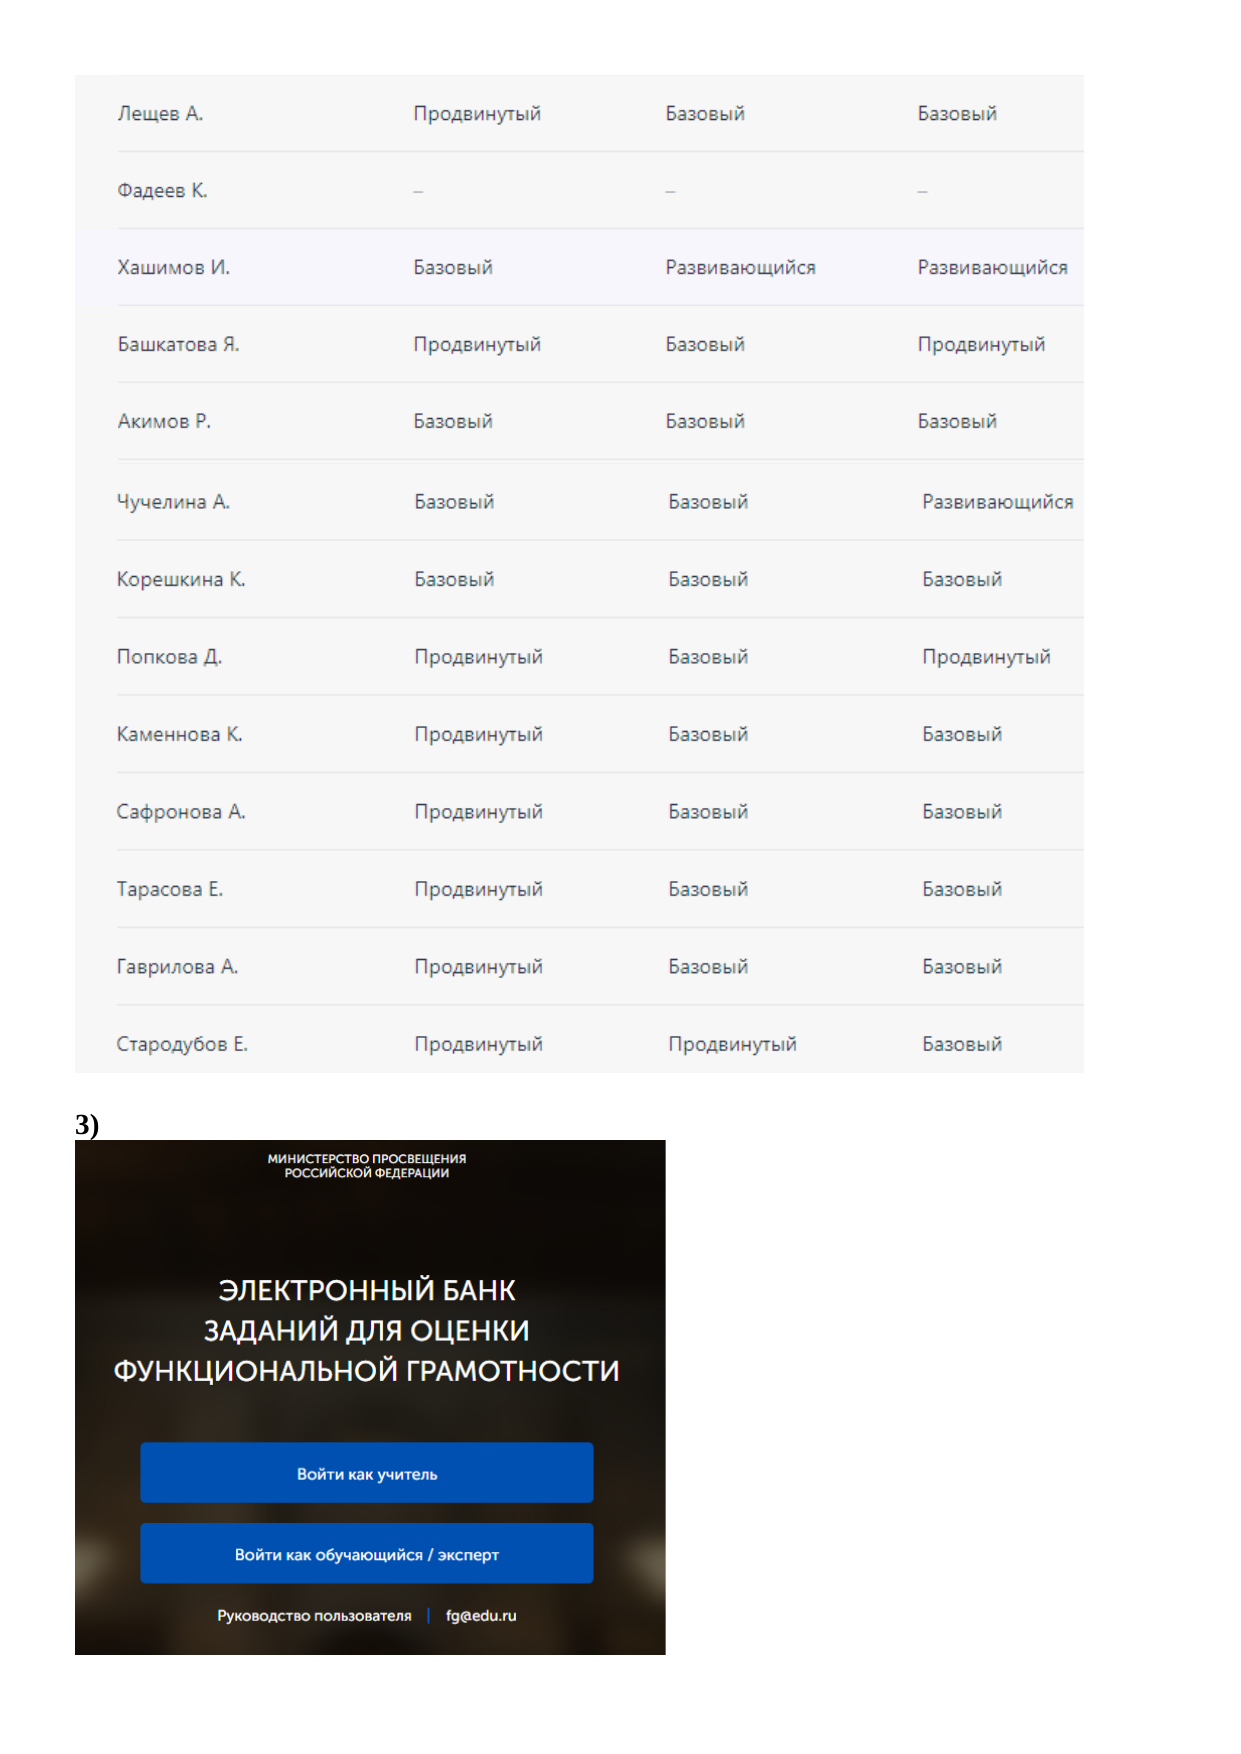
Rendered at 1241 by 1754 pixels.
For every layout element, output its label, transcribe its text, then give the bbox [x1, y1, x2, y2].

picture [75, 75, 1085, 1073]
text 3) [75, 1107, 1165, 1140]
picture [75, 1140, 666, 1655]
